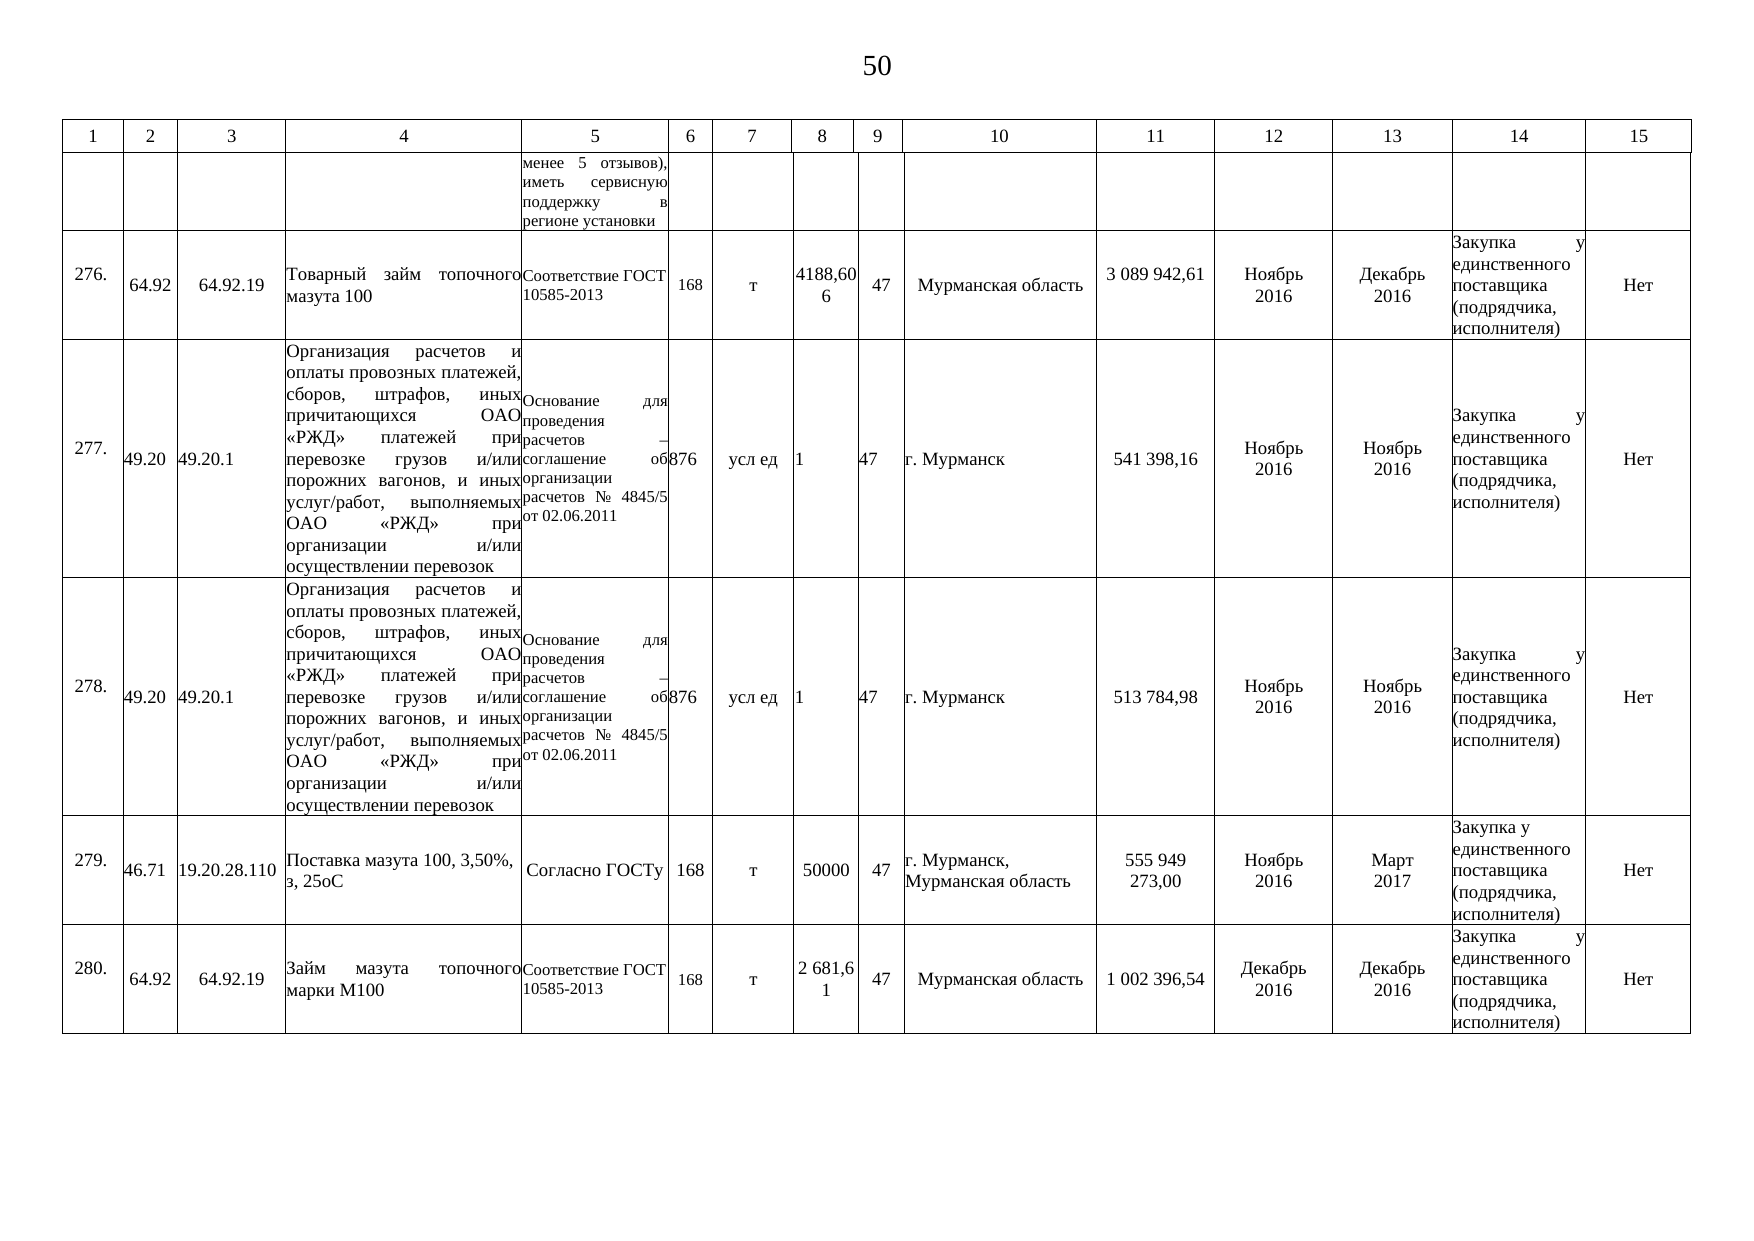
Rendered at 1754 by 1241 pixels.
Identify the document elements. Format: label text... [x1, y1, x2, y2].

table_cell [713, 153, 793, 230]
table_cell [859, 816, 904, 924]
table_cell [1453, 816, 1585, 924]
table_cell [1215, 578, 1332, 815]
table_header 7 [713, 120, 791, 152]
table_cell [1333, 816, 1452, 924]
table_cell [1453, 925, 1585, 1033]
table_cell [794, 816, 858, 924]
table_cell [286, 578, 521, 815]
table_header 4 [286, 120, 521, 152]
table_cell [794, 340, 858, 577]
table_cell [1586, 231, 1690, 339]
table_header 10 [903, 120, 1096, 152]
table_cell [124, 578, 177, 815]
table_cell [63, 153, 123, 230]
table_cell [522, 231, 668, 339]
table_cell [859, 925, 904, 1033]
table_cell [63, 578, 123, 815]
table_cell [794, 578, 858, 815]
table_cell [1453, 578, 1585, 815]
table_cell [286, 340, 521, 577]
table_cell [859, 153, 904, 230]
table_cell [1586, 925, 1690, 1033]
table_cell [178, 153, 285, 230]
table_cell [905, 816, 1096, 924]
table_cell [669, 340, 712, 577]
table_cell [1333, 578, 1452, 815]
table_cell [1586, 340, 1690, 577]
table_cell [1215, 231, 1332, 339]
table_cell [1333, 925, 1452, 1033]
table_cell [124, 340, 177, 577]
table_header 3 [178, 120, 285, 152]
table_header 5 [522, 120, 668, 152]
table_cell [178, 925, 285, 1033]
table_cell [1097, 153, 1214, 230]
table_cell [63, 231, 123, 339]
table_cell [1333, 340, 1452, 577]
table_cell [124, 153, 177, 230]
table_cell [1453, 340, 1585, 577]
table_header 13 [1333, 120, 1452, 152]
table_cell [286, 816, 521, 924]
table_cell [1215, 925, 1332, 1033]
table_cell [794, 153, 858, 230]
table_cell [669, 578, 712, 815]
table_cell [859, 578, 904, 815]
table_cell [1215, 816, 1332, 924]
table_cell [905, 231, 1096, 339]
table_header 15 [1586, 120, 1691, 152]
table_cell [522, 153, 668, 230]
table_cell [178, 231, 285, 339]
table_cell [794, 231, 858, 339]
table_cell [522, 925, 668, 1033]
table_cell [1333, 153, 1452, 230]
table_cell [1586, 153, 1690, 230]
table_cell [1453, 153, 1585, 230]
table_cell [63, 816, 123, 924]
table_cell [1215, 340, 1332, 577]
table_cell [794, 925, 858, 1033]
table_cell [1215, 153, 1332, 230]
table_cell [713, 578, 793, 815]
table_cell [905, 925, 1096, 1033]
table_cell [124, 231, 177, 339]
table_header 9 [854, 120, 902, 152]
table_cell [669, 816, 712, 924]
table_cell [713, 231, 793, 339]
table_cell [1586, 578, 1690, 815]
table_header 12 [1215, 120, 1332, 152]
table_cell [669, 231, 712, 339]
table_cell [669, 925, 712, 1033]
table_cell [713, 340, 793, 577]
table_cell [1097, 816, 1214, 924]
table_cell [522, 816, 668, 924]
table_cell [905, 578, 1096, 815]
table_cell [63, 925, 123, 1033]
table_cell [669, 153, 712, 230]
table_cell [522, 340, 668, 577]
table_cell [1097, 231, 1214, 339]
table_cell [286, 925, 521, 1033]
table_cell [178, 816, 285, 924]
table_header 2 [124, 120, 177, 152]
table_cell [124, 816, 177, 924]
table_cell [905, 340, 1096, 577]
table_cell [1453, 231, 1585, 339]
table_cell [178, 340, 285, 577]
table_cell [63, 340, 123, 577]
table_header 6 [669, 120, 712, 152]
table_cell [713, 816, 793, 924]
table_header 11 [1097, 120, 1214, 152]
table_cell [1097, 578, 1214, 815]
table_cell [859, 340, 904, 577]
table_header 1 [63, 120, 123, 152]
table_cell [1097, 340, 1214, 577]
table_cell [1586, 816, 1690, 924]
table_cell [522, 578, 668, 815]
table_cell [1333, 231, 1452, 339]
table_header 14 [1453, 120, 1585, 152]
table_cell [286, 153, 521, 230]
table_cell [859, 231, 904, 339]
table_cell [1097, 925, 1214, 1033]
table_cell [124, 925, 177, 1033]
table_header 8 [792, 120, 853, 152]
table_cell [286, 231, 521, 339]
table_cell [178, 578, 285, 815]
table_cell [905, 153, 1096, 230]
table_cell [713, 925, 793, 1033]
